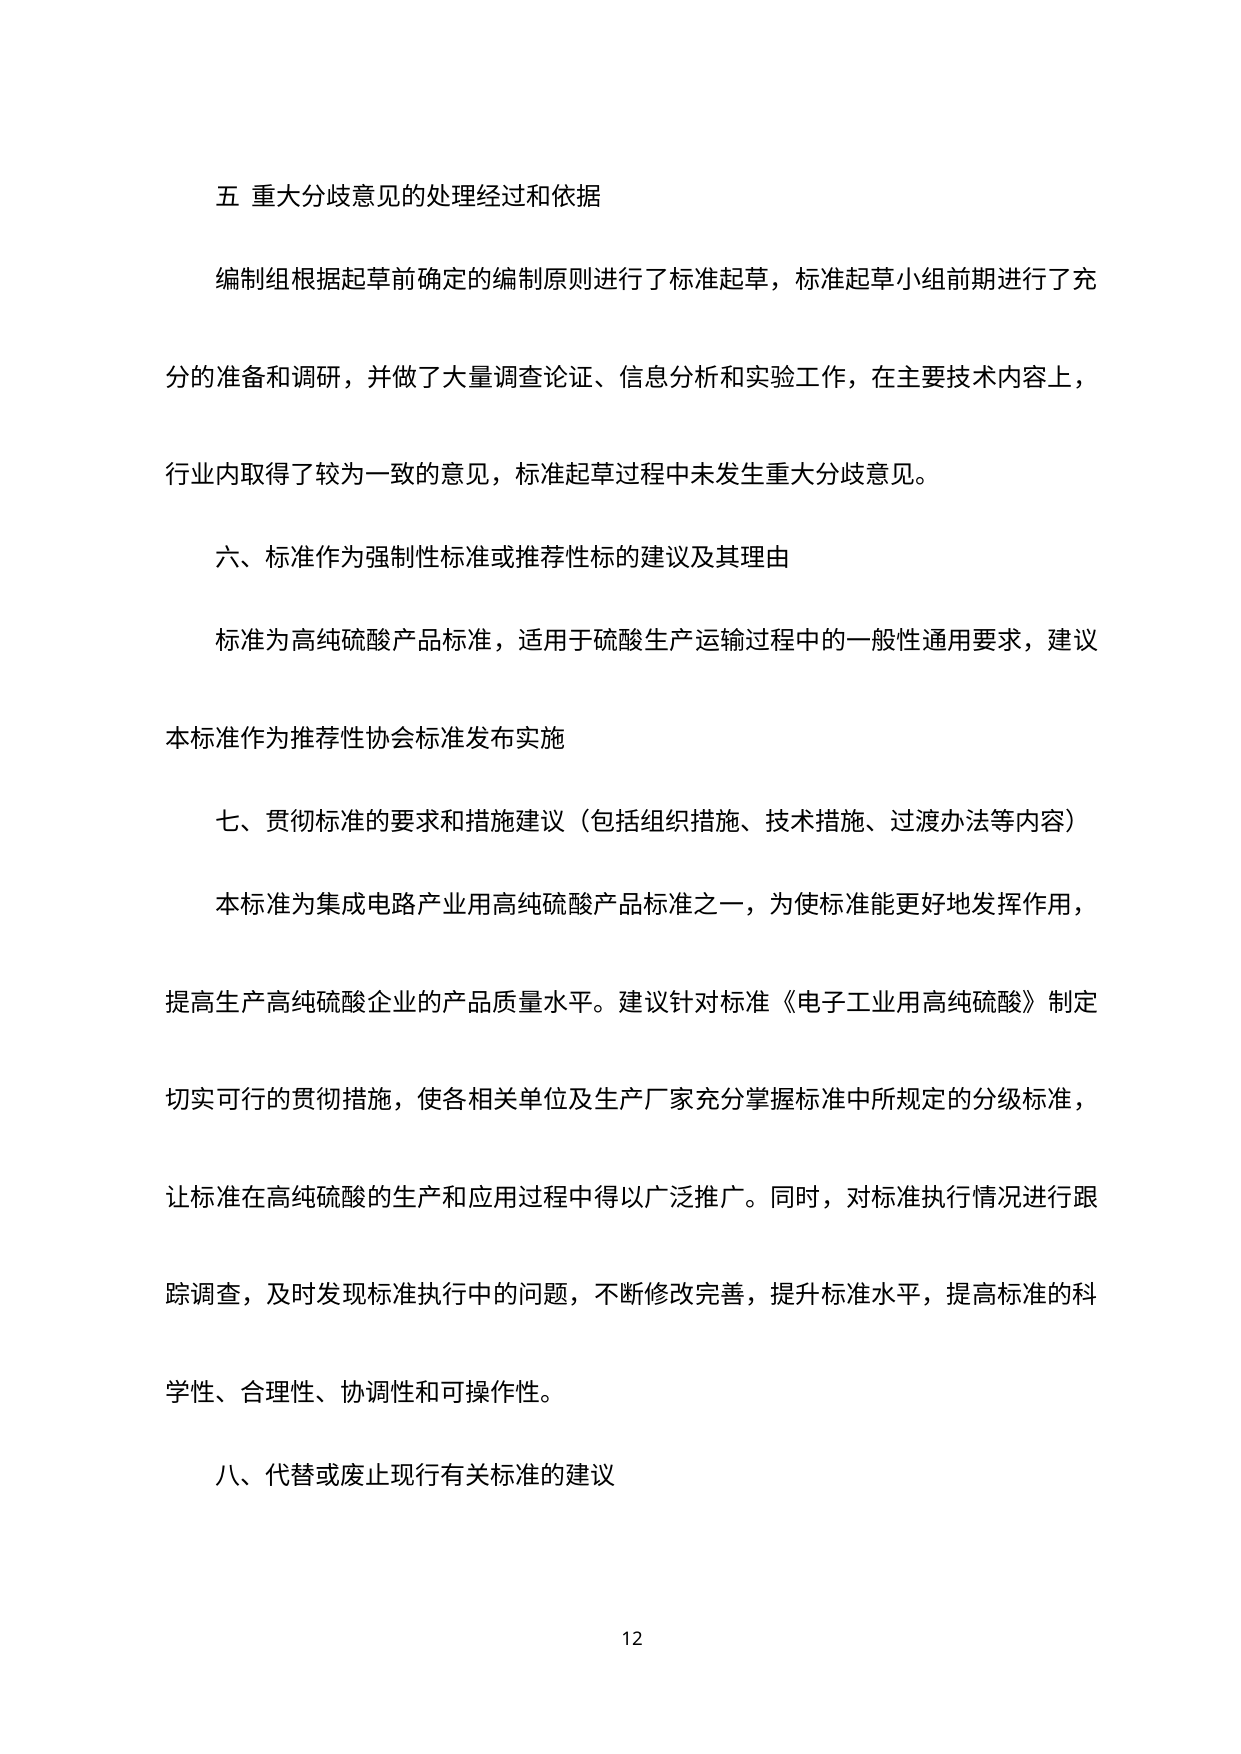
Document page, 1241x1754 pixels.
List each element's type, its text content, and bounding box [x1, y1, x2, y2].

text 六、标准作为强制性标准或推荐性标的建议及其理由 [165, 523, 1098, 588]
text 八、代替或废止现行有关标准的建议 [165, 1441, 1098, 1506]
text 本标准为集成电路产业用高纯硫酸产品标准之一，为使标准能更好地发挥作用，提高生产高纯硫酸企业的产品质量水平。建议针对标准《电子工业用高纯硫酸》制定切实可行的贯彻措施，使各相关单位及生产厂家充分掌握标准中所规定的分级标准，让标准在高纯硫酸的生产和应用过程中得以广泛推广。同时，对标准执行情况进行跟踪调查，及时发现标准执行中的问题，不断修改完善，提升标准水平，提高标准的科学性、合理性、协调性和可操作性。 [165, 870, 1098, 1423]
text 五 重大分歧意见的处理经过和依据 [165, 162, 1098, 227]
text 标准为高纯硫酸产品标准，适用于硫酸生产运输过程中的一般性通用要求，建议本标准作为推荐性协会标准发布实施 [165, 606, 1098, 769]
text 编制组根据起草前确定的编制原则进行了标准起草，标准起草小组前期进行了充分的准备和调研，并做了大量调查论证、信息分析和实验工作，在主要技术内容上，行业内取得了较为一致的意见，标准起草过程中未发生重大分歧意见。 [165, 245, 1098, 505]
text 七、贯彻标准的要求和措施建议（包括组织措施、技术措施、过渡办法等内容） [165, 787, 1098, 852]
